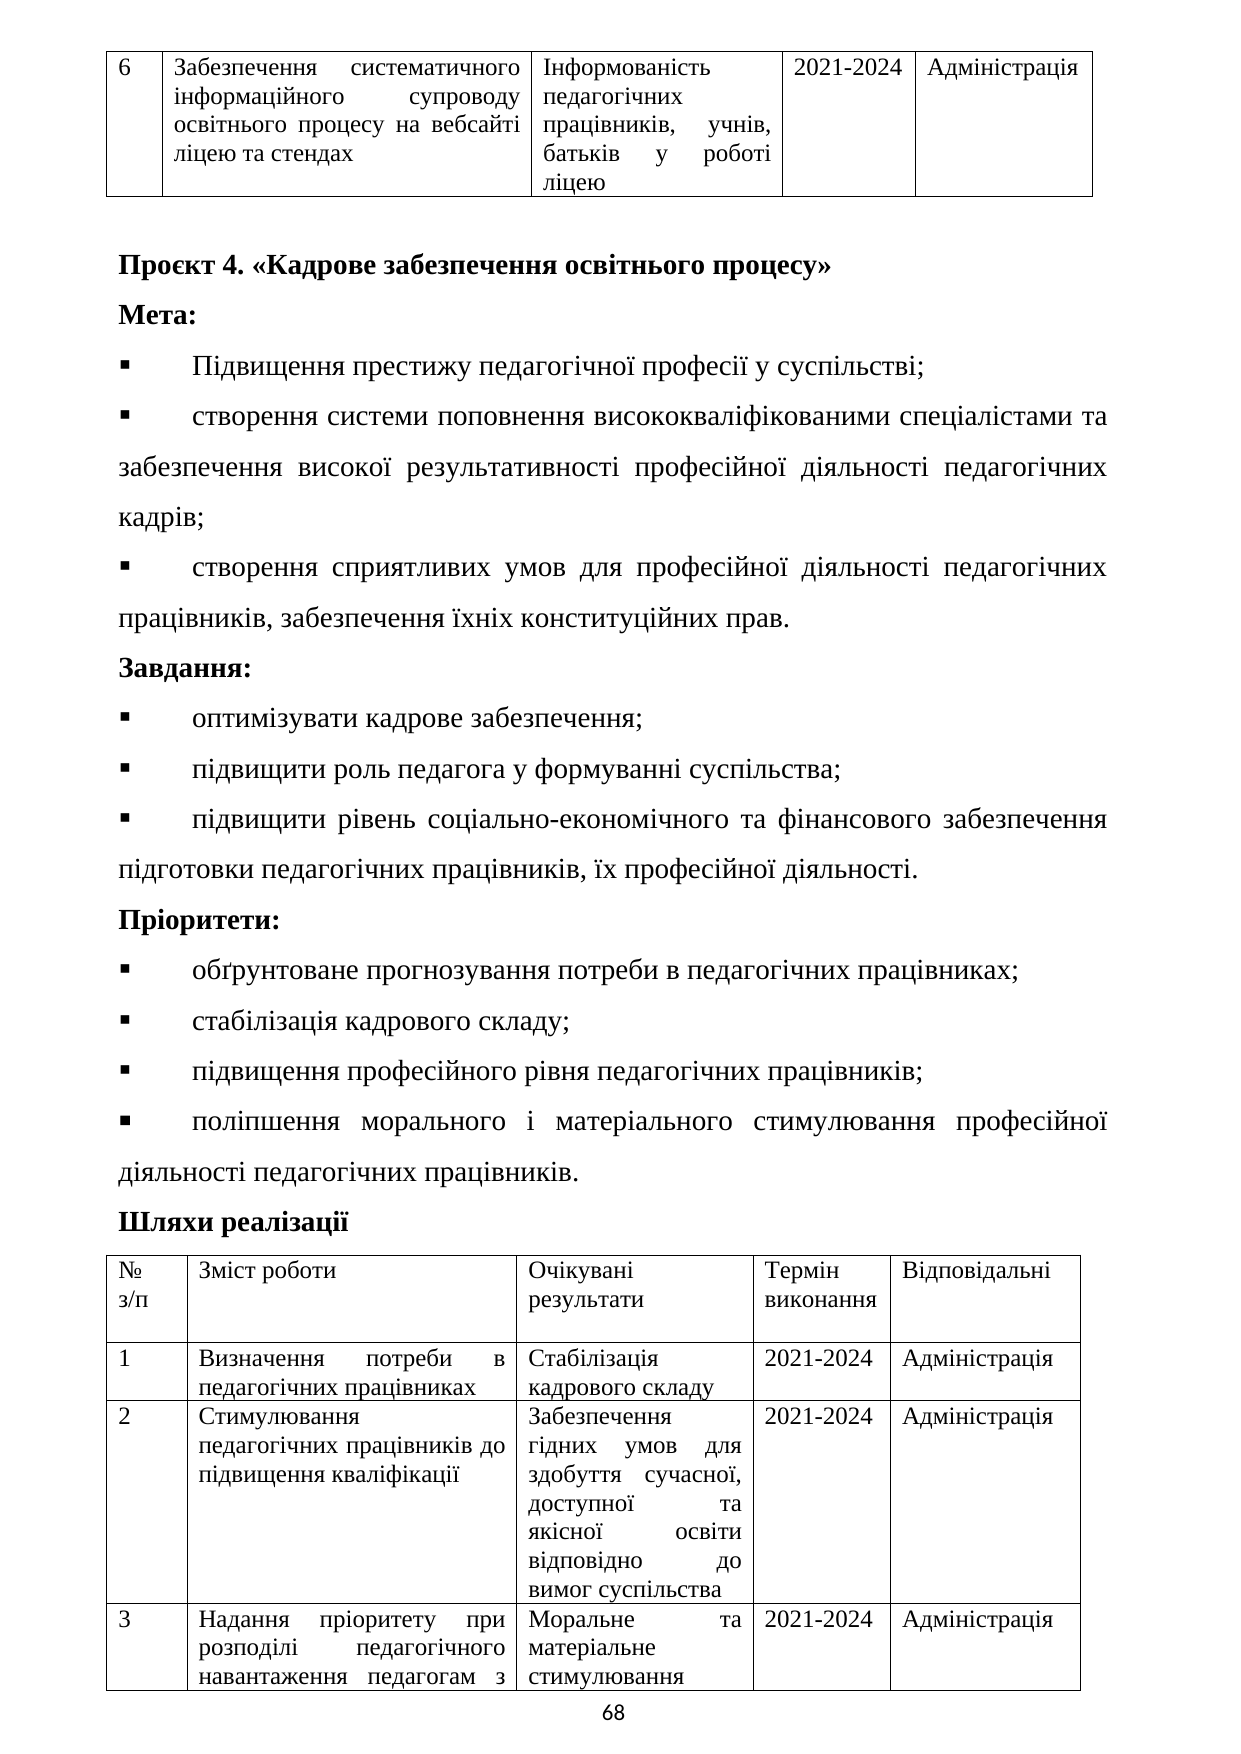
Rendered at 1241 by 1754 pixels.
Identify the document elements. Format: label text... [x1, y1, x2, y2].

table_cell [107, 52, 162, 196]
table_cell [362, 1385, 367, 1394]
list Шляхи реалізації [118, 1204, 1108, 1238]
list обґрунтоване прогнозування потреби в педагогічних працівниках; [118, 952, 1108, 986]
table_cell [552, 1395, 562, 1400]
text Завдання: [118, 650, 1108, 683]
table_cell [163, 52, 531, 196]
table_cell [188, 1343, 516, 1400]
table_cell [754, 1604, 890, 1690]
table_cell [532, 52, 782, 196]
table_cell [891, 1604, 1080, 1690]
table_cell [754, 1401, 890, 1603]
list поліпшення морального і матеріального стимулювання професійної діяльності педагогічних працівників. [118, 1103, 1108, 1187]
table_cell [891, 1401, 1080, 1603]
list створення сприятливих умов для професійної діяльності педагогічних працівників, забезпечення їхніх конституційних прав. [118, 549, 1108, 633]
list підвищити роль педагога у формуванні суспільства; [118, 751, 1108, 784]
text Мета: [118, 297, 1108, 331]
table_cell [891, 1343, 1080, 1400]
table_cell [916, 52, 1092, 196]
list оптимізувати кадрове забезпечення; [118, 700, 1108, 734]
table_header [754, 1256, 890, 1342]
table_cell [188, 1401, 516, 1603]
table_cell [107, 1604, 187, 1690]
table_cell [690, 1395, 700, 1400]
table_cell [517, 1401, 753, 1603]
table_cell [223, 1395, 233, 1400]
list підвищення професійного рівня педагогічних працівників; [118, 1053, 1108, 1087]
list створення системи поповнення висококваліфікованими спеціалістами та забезпечення високої результативності професійної діяльності педагогічних кадрів; [118, 398, 1108, 532]
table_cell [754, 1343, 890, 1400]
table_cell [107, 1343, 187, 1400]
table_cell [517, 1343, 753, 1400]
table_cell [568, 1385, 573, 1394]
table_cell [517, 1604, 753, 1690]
list Підвищення престижу педагогічної професії у суспільстві; [118, 348, 1108, 381]
list підвищити рівень соціально-економічного та фінансового забезпечення підготовки педагогічних працівників, їх професійної діяльності. [118, 801, 1108, 885]
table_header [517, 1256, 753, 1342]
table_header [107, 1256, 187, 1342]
list стабілізація кадрового складу; [118, 1003, 1108, 1036]
text Пріоритети: [118, 902, 1108, 935]
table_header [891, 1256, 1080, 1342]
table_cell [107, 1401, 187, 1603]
list Проєкт 4. «Кадрове забезпечення освітнього процесу» [118, 247, 1108, 281]
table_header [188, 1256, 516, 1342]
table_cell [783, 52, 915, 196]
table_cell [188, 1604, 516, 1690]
